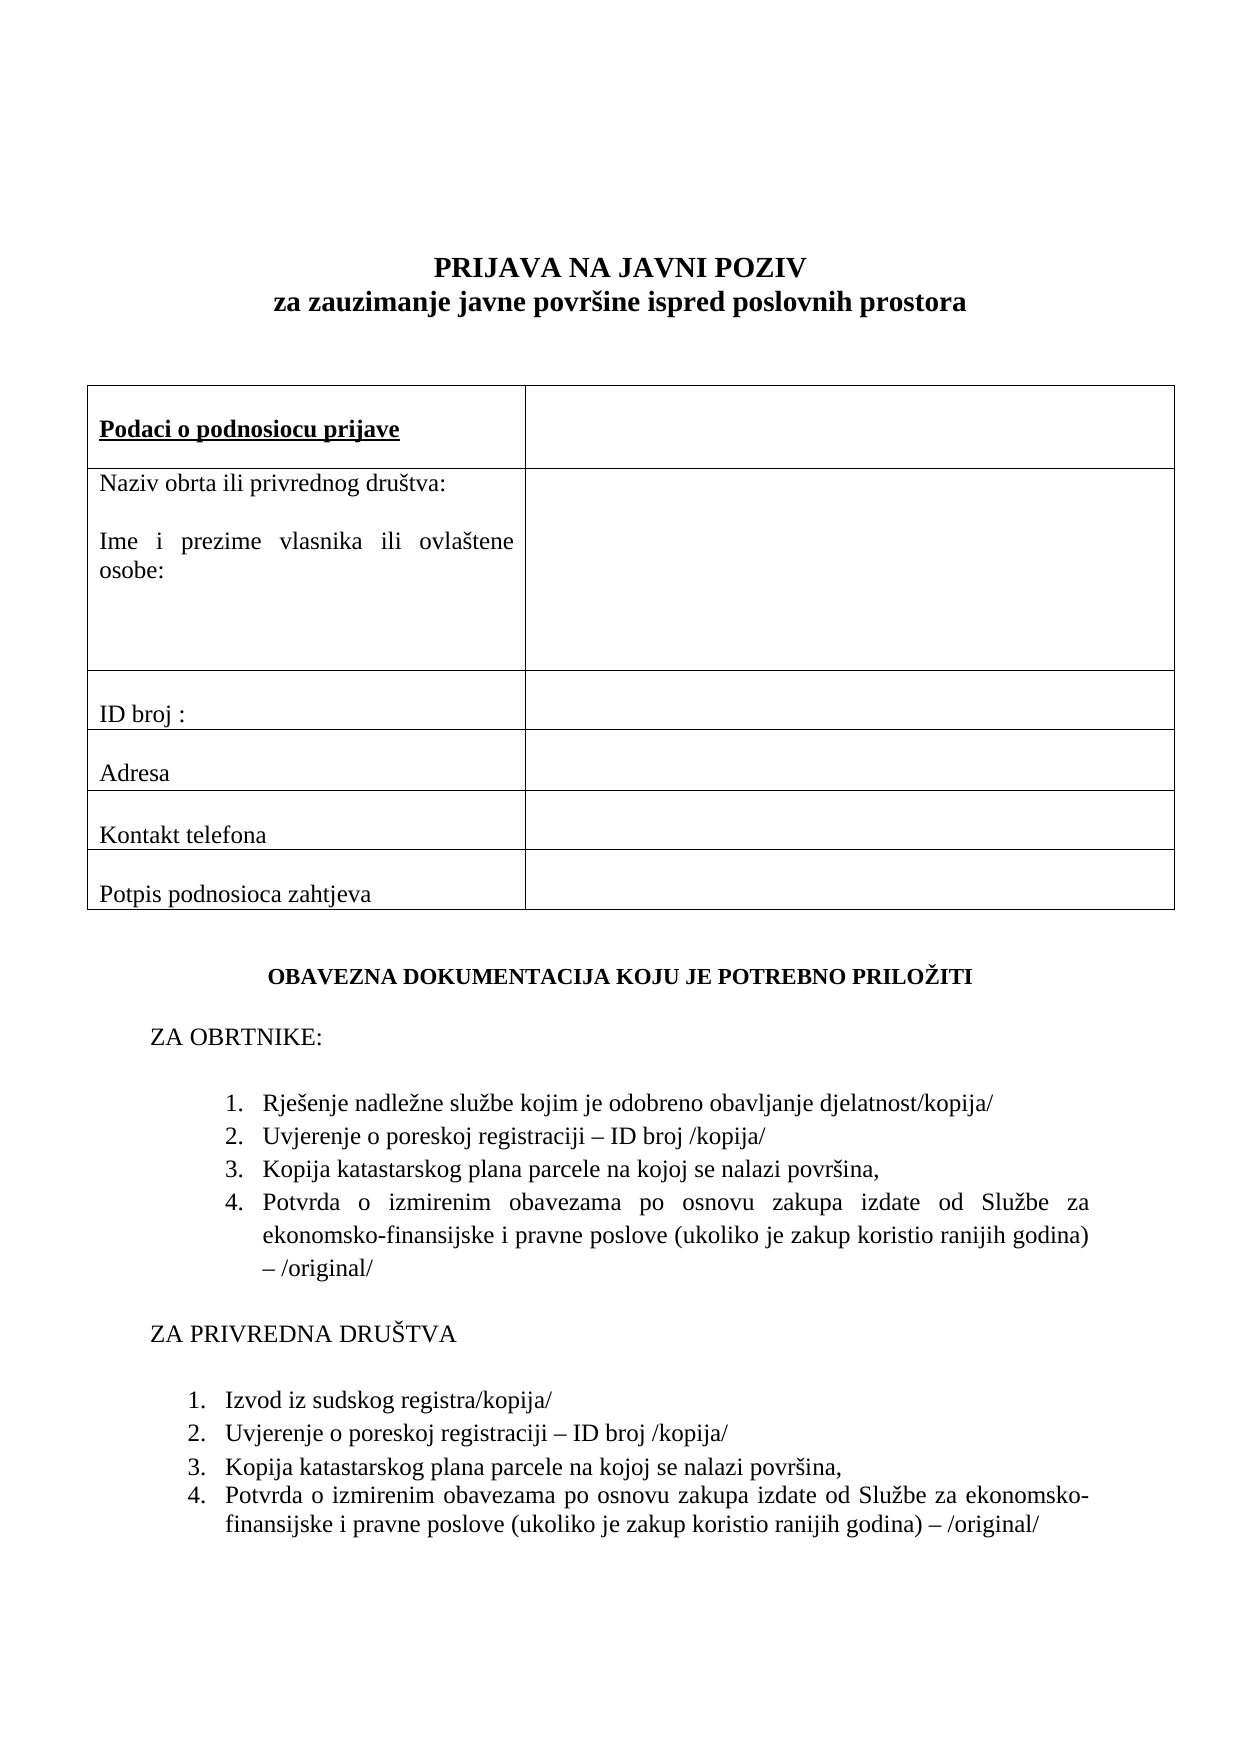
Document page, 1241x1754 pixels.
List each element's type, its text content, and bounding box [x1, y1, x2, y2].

text ZA PRIVREDNA DRUŠTVA [150, 1319, 1090, 1348]
text PRIJAVA NA JAVNI POZIV [150, 251, 1090, 284]
table_cell [526, 671, 1174, 729]
text za zauzimanje javne površine ispred poslovnih prostora [150, 284, 1090, 318]
table_header [526, 386, 1174, 467]
list Kopija katastarskog plana parcele na kojoj se nalazi površina, [187, 1452, 1090, 1480]
text OBAVEZNA DOKUMENTACIJA KOJU JE POTREBNO PRILOŽITI [150, 963, 1090, 989]
table_cell [526, 850, 1174, 909]
list Rješenje nadležne službe kojim je odobreno obavljanje djelatnost/kopija/ [225, 1088, 1090, 1117]
list Potvrda o izmirenim obavezama po osnovu zakupa izdate od Službe za ekonomsko-finansijske i pravne poslove (ukoliko je zakup koristio ranijih godina) – /original/ [187, 1480, 1090, 1538]
table_cell Adresa [88, 730, 525, 790]
table_cell Potpis podnosioca zahtjeva [88, 850, 525, 909]
text ZA OBRTNIKE: [150, 1022, 1090, 1051]
table_cell [526, 730, 1174, 790]
table_cell ID broj : [88, 671, 525, 729]
table_header Podaci o podnosiocu prijave [88, 386, 525, 467]
list Izvod iz sudskog registra/kopija/ [187, 1386, 1090, 1414]
table_cell [526, 469, 1174, 670]
table_cell Naziv obrta ili privrednog društva: Ime i prezime vlasnika ili ovlaštene osobe: [88, 469, 525, 670]
list Uvjerenje o poreskoj registraciji – ID broj /kopija/ [187, 1418, 1090, 1447]
list Kopija katastarskog plana parcele na kojoj se nalazi površina, [225, 1154, 1090, 1183]
list Potvrda o izmirenim obavezama po osnovu zakupa izdate od Službe za ekonomsko-finansijske i pravne poslove (ukoliko je zakup koristio ranijih godina) – /original/ [225, 1187, 1090, 1282]
list Uvjerenje o poreskoj registraciji – ID broj /kopija/ [225, 1121, 1090, 1150]
table_cell Kontakt telefona [88, 791, 525, 849]
table_cell [526, 791, 1174, 849]
